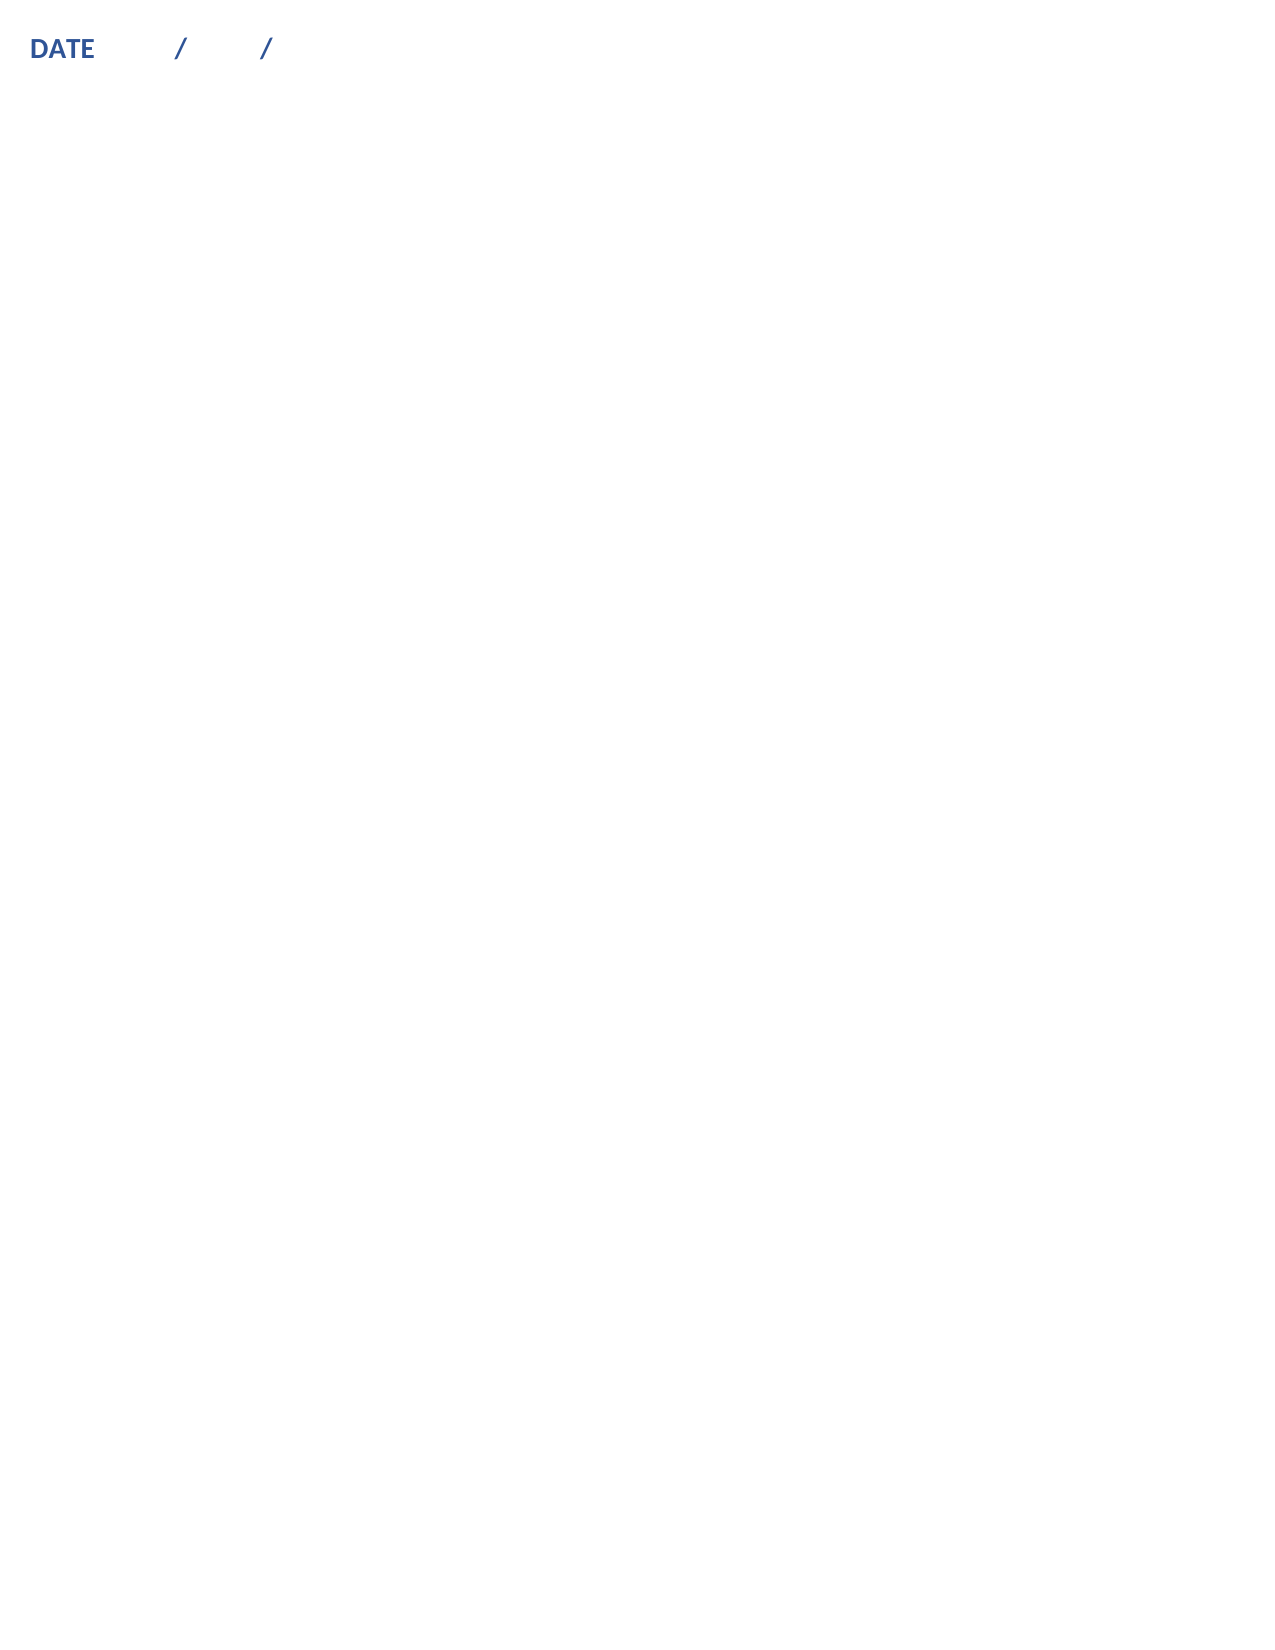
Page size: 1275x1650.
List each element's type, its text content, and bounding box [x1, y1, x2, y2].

text DATE / / [30, 30, 1245, 66]
